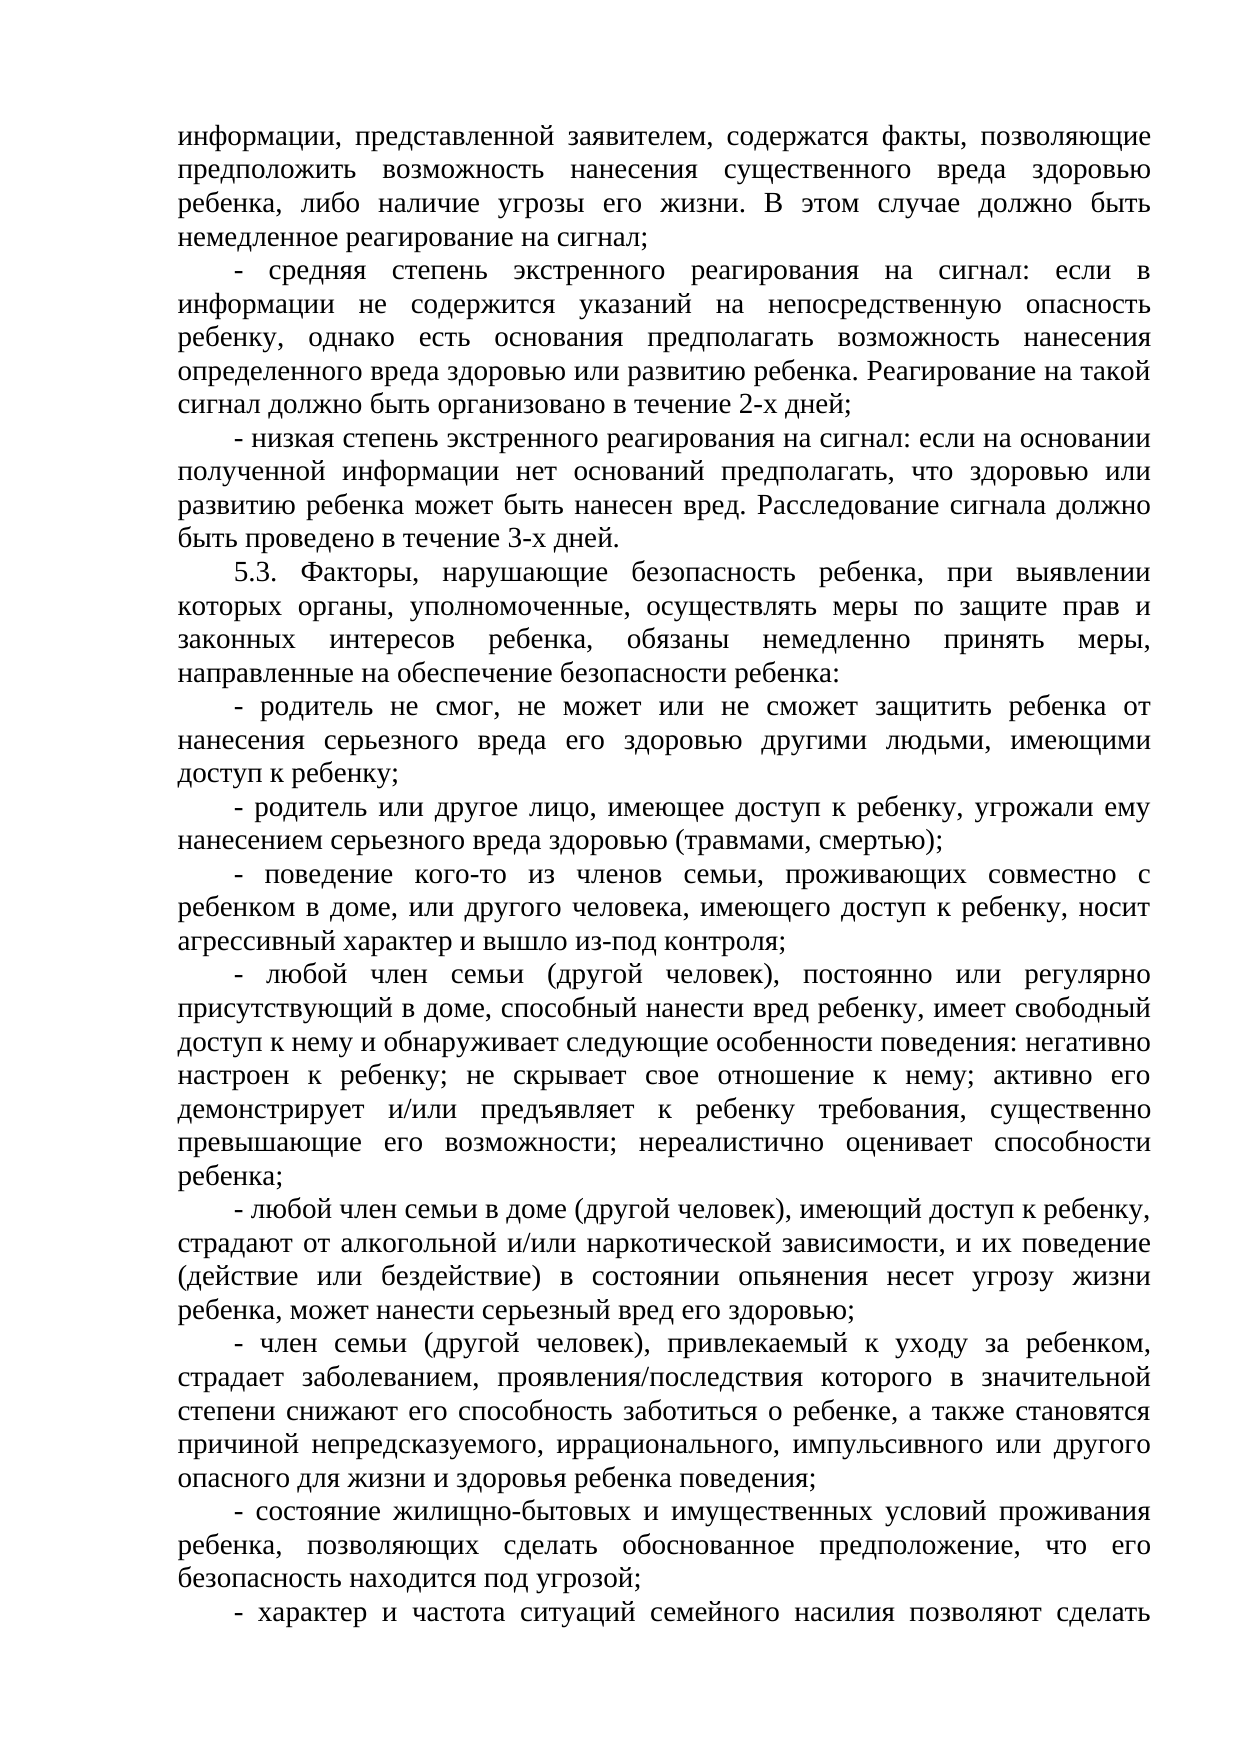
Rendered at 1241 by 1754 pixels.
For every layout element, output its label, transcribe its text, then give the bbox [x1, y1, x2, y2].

text - любой член семьи (другой человек), постоянно или регулярно присутствующий в доме, способный нанести вред ребенку, имеет свободный доступ к нему и обнаруживает следующие особенности поведения: негативно настроен к ребенку; не скрывает свое отношение к нему; активно его демонстрирует и/или предъявляет к ребенку требования, существенно превышающие его возможности; нереалистично оценивает способности ребенка; [177, 957, 1152, 1191]
text - член семьи (другой человек), привлекаемый к уходу за ребенком, страдает заболеванием, проявления/последствия которого в значительной степени снижают его способность заботиться о ребенке, а также становятся причиной непредсказуемого, иррационального, импульсивного или другого опасного для жизни и здоровья ребенка поведения; [177, 1326, 1152, 1493]
text - состояние жилищно-бытовых и имущественных условий проживания ребенка, позволяющих сделать обоснованное предположение, что его безопасность находится под угрозой; [177, 1493, 1152, 1594]
text - поведение кого-то из членов семьи, проживающих совместно с ребенком в доме, или другого человека, имеющего доступ к ребенку, носит агрессивный характер и вышло из-под контроля; [177, 856, 1152, 957]
text - любой член семьи в доме (другой человек), имеющий доступ к ребенку, страдают от алкогольной и/или наркотической зависимости, и их поведение (действие или бездействие) в состоянии опьянения несет угрозу жизни ребенка, может нанести серьезный вред его здоровью; [177, 1191, 1152, 1326]
text 5.3. Факторы, нарушающие безопасность ребенка, при выявлении которых органы, уполномоченные, осуществлять меры по защите прав и законных интересов ребенка, обязаны немедленно принять меры, направленные на обеспечение безопасности ребенка: [177, 554, 1152, 688]
text - средняя степень экстренного реагирования на сигнал: если в информации не содержится указаний на непосредственную опасность ребенку, однако есть основания предполагать возможность нанесения определенного вреда здоровью или развитию ребенка. Реагирование на такой сигнал должно быть организовано в течение 2-х дней; [177, 252, 1152, 420]
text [177, 118, 1152, 252]
text - родитель не смог, не может или не сможет защитить ребенка от нанесения серьезного вреда его здоровью другими людьми, имеющими доступ к ребенку; [177, 688, 1152, 789]
text - низкая степень экстренного реагирования на сигнал: если на основании полученной информации нет оснований предполагать, что здоровью или развитию ребенка может быть нанесен вред. Расследование сигнала должно быть проведено в течение 3-х дней. [177, 420, 1152, 554]
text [177, 1594, 1152, 1627]
text - родитель или другое лицо, имеющее доступ к ребенку, угрожали ему нанесением серьезного вреда здоровью (травмами, смертью); [177, 789, 1152, 856]
